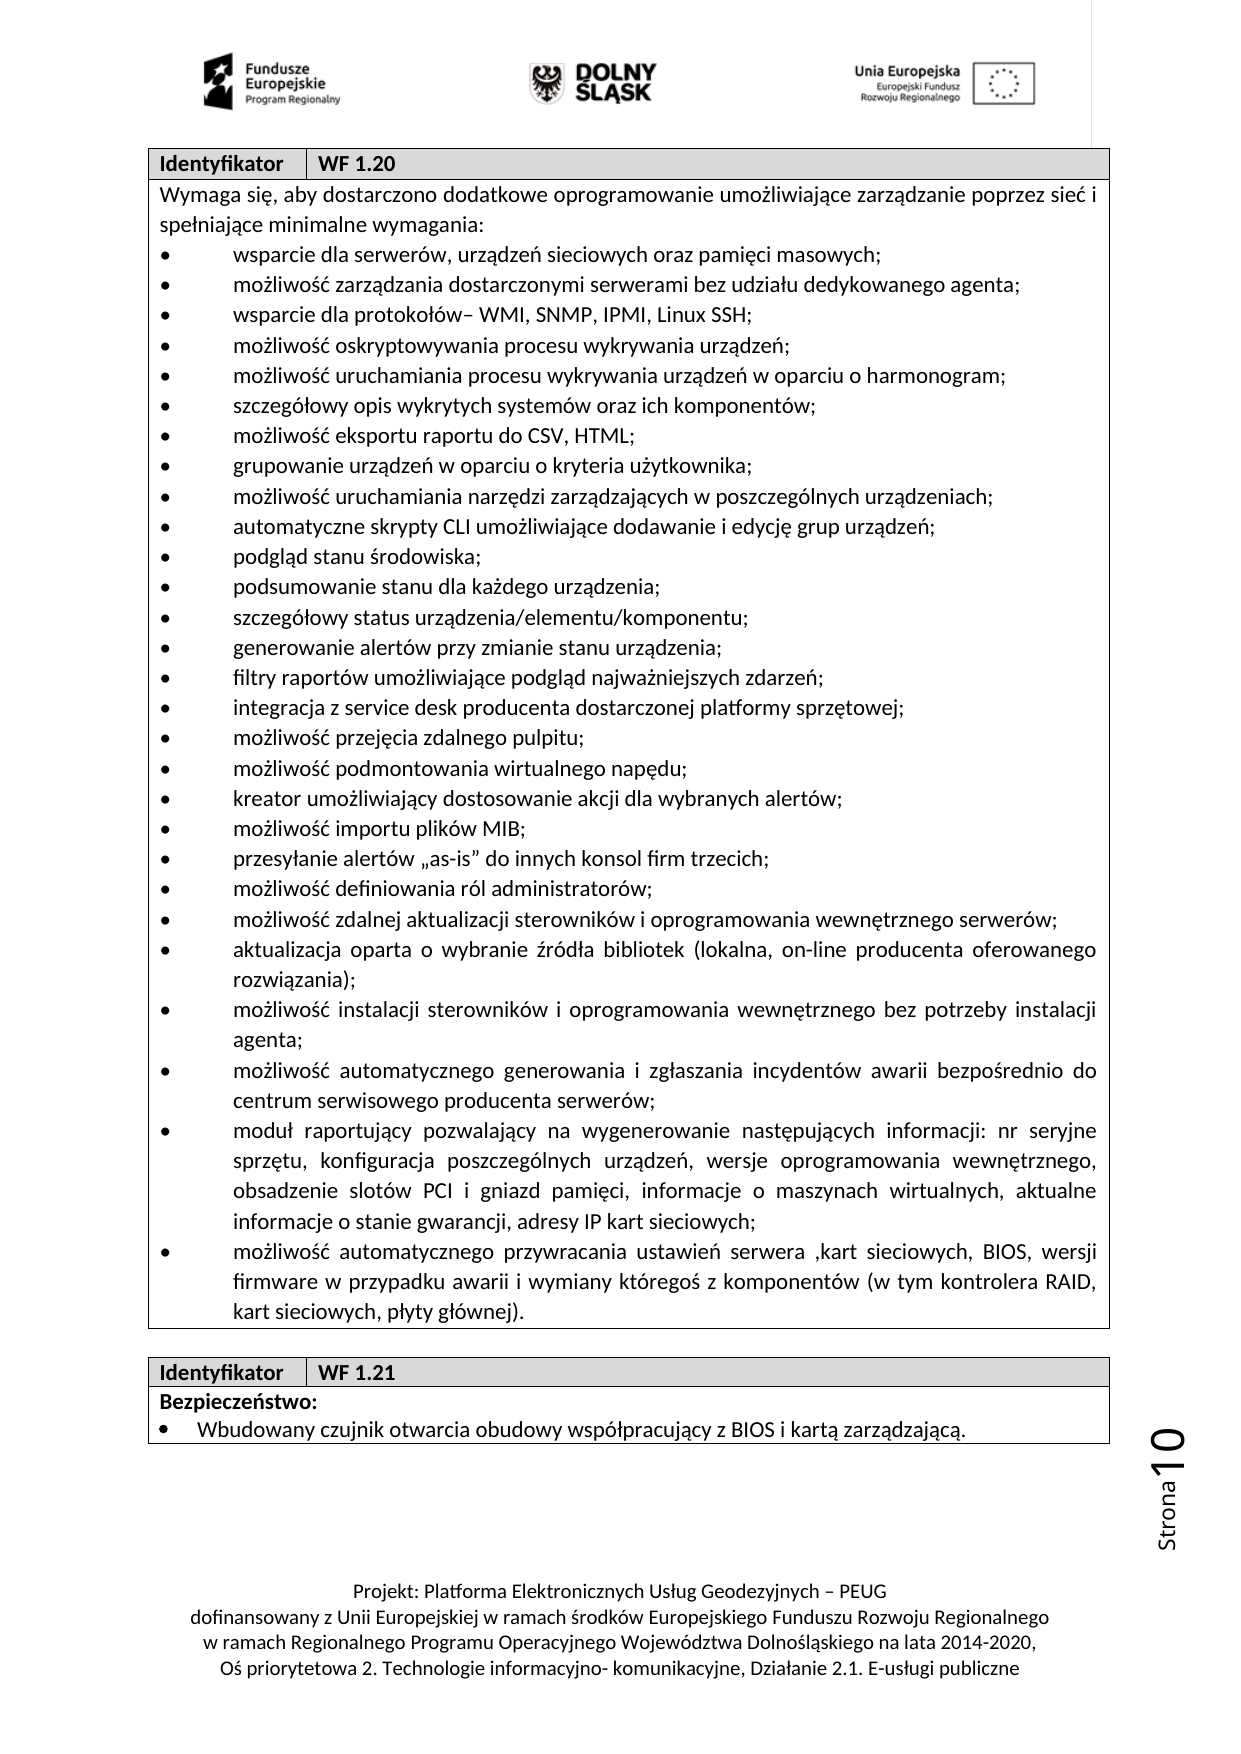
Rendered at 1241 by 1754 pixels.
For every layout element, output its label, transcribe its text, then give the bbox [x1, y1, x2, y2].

table_header Identyfikator [149, 149, 306, 179]
table_header Identyfikator [149, 1358, 306, 1386]
table_header WF 01.020 [307, 149, 1109, 179]
picture [147, 1, 1093, 148]
table_header WF 01.021 [307, 1358, 1109, 1386]
table_cell Bezpieczeństwo: Wbudowany czujnik otwarcia obudowy współpracujący z BIOS i kartą zarządzającą. [149, 1387, 1109, 1443]
table_cell Wymaga się, aby dostarczono dodatkowe oprogramowanie umożliwiające zarządzanie poprzez sieć i spełniające minimalne wymagania: wsparcie dla serwerów, urządzeń sieciowych oraz pamięci masowych; możliwość zarządzania dostarczonymi serwerami bez udziału dedykowanego agenta; wsparcie dla protokołów– WMI, SNMP, IPMI, Linux SSH; możliwość oskryptowywania procesu wykrywania urządzeń; możliwość uruchamiania procesu wykrywania urządzeń w oparciu o harmonogram; szczegółowy opis wykrytych systemów oraz ich komponentów; możliwość eksportu raportu do CSV, HTML; grupowanie urządzeń w oparciu o kryteria użytkownika; możliwość uruchamiania narzędzi zarządzających w poszczególnych urządzeniach; automatyczne skrypty CLI umożliwiające dodawanie i edycję grup urządzeń; podgląd stanu środowiska; podsumowanie stanu dla każdego urządzenia; szczegółowy status urządzenia/elementu/komponentu; generowanie alertów przy zmianie stanu urządzenia; filtry raportów umożliwiające podgląd najważniejszych zdarzeń; integracja z service desk producenta dostarczonej platformy sprzętowej; możliwość przejęcia zdalnego pulpitu; możliwość podmontowania wirtualnego napędu; kreator umożliwiający dostosowanie akcji dla wybranych alertów; możliwość importu plików MIB; przesyłanie alertów „as-is” do innych konsol firm trzecich; możliwość definiowania ról administratorów; możliwość zdalnej aktualizacji sterowników i oprogramowania wewnętrznego serwerów; aktualizacja oparta o wybranie źródła bibliotek (lokalna, on-line producenta oferowanego rozwiązania); możliwość instalacji sterowników i oprogramowania wewnętrznego bez potrzeby instalacji agenta; możliwość automatycznego generowania i zgłaszania incydentów awarii bezpośrednio do centrum serwisowego producenta serwerów; moduł raportujący pozwalający na wygenerowanie następujących informacji: nr seryjne sprzętu, konfiguracja poszczególnych urządzeń, wersje oprogramowania wewnętrznego, obsadzenie slotów PCI i gniazd pamięci, informacje o maszynach wirtualnych, aktualne informacje o stanie gwarancji, adresy IP kart sieciowych; możliwość automatycznego przywracania ustawień serwera ,kart sieciowych, BIOS, wersji firmware w przypadku awarii i wymiany któregoś z komponentów (w tym kontrolera RAID, kart sieciowych, płyty głównej). [149, 180, 1109, 1328]
